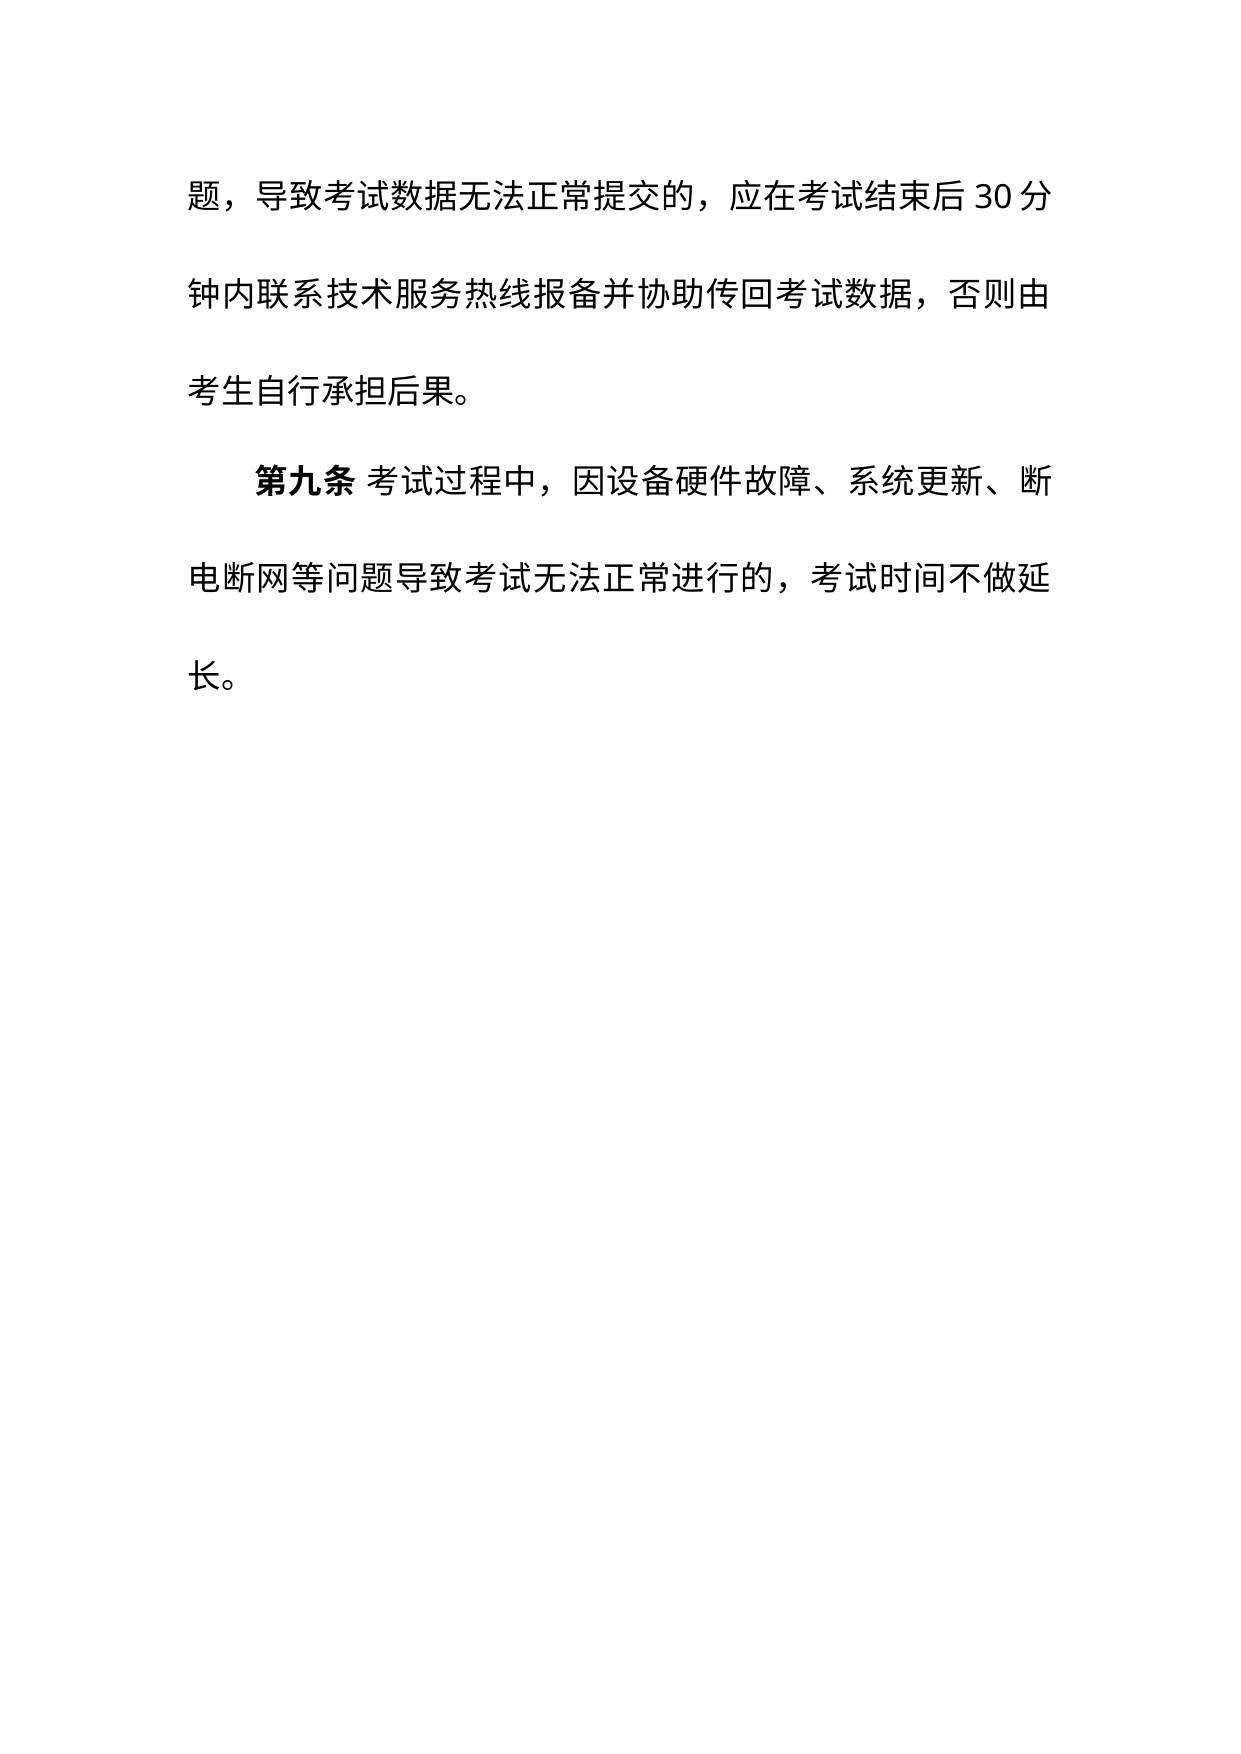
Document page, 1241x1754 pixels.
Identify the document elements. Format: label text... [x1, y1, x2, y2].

text 第九条 考试过程中，因设备硬件故障、系统更新、断电断网等问题导致考试无法正常进行的，考试时间不做延长。 [187, 446, 1053, 706]
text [187, 162, 1053, 422]
